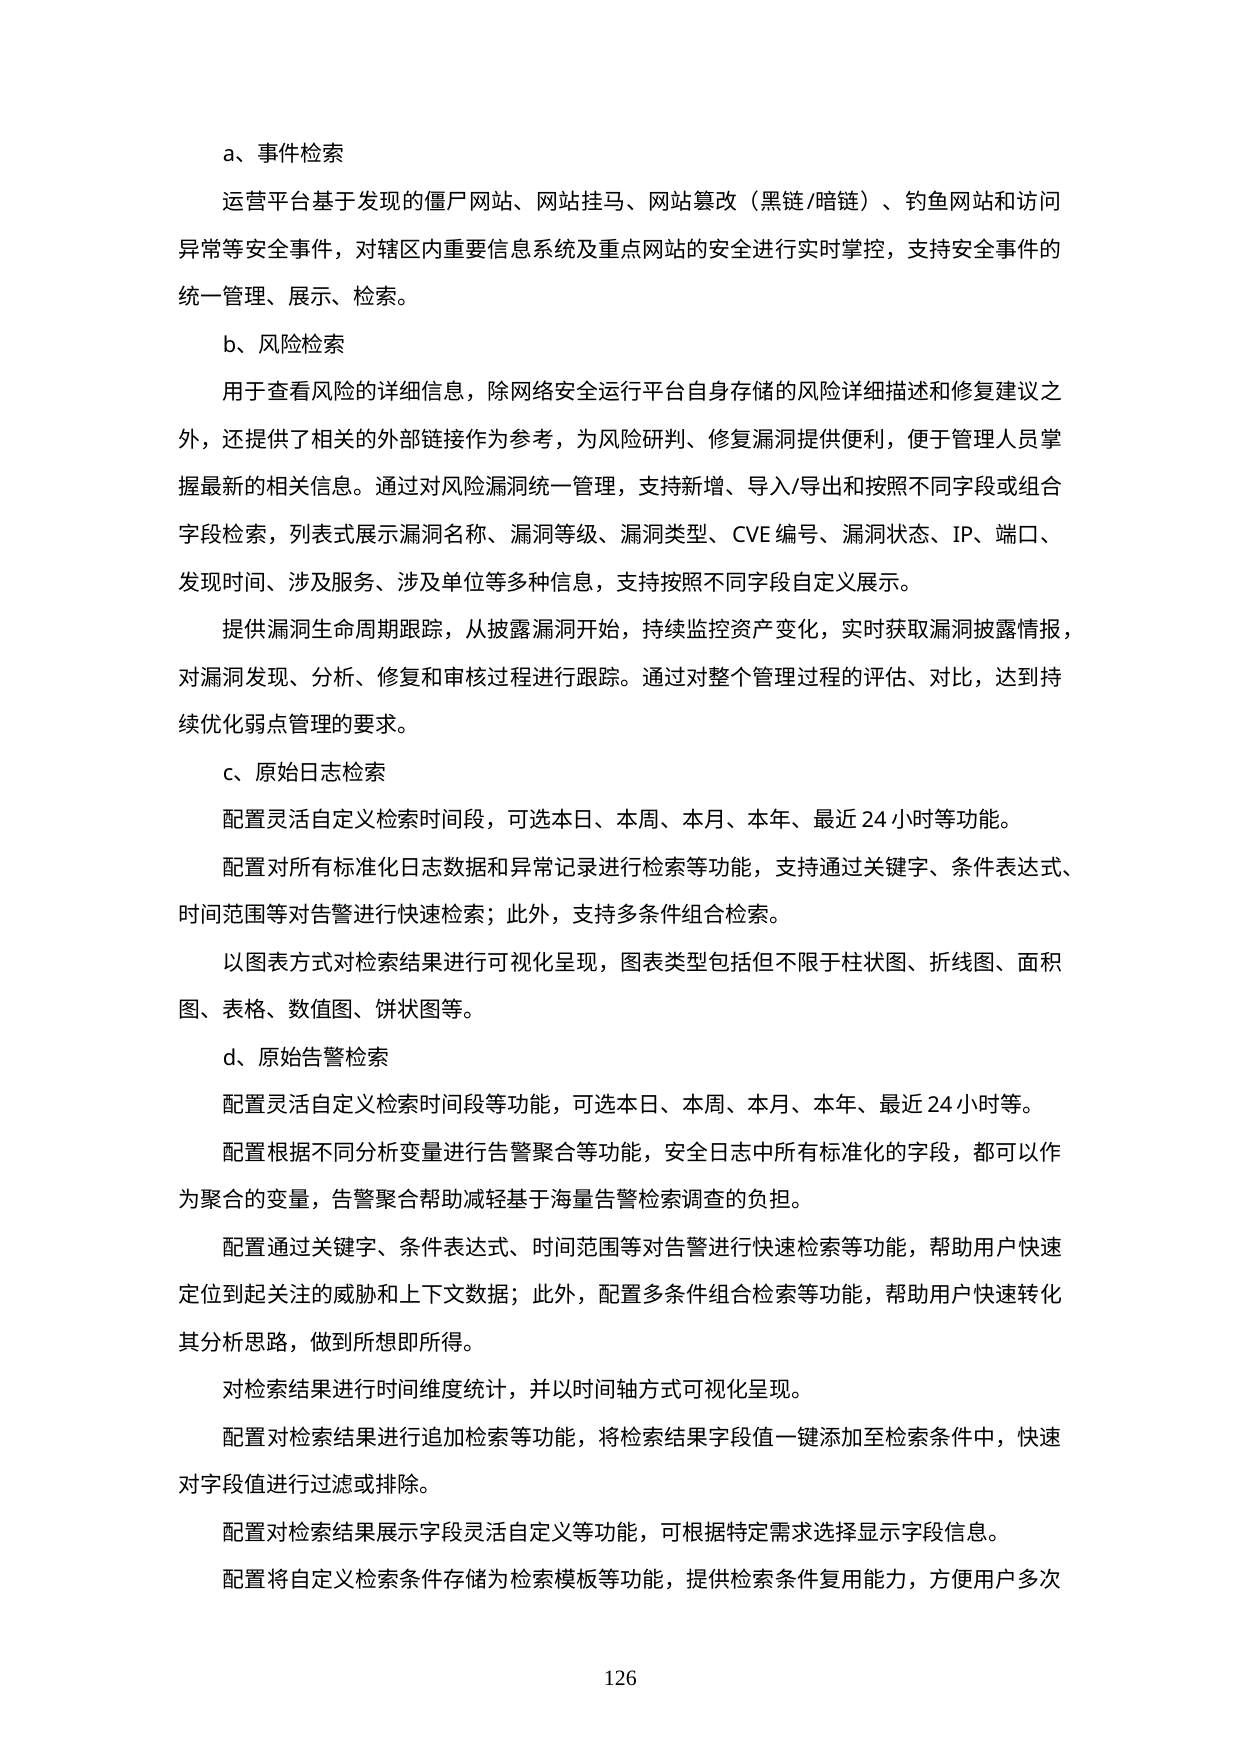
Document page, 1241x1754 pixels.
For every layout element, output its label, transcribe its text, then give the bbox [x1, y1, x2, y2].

text c、原始日志检索 [178, 754, 1062, 786]
text 运营平台基于发现的僵尸网站、网站挂马、网站篡改（黑链/暗链）、钓鱼网站和访问异常等安全事件，对辖区内重要信息系统及重点网站的安全进行实时掌控，支持安全事件的统一管理、展示、检索。 [178, 184, 1062, 311]
text 配置通过关键字、条件表达式、时间范围等对告警进行快速检索等功能，帮助用户快速定位到起关注的威胁和上下文数据；此外，配置多条件组合检索等功能，帮助用户快速转化其分析思路，做到所想即所得。 [178, 1230, 1062, 1357]
text 配置对检索结果展示字段灵活自定义等功能，可根据特定需求选择显示字段信息。 [178, 1515, 1062, 1547]
text 配置对检索结果进行追加检索等功能，将检索结果字段值一键添加至检索条件中，快速对字段值进行过滤或排除。 [178, 1420, 1062, 1499]
text 用于查看风险的详细信息，除网络安全运行平台自身存储的风险详细描述和修复建议之外，还提供了相关的外部链接作为参考，为风险研判、修复漏洞提供便利，便于管理人员掌握最新的相关信息。通过对风险漏洞统一管理，支持新增、导入/导出和按照不同字段或组合字段检索，列表式展示漏洞名称、漏洞等级、漏洞类型、CVE编号、漏洞状态、IP、端口、发现时间、涉及服务、涉及单位等多种信息，支持按照不同字段自定义展示。 [178, 374, 1062, 596]
text b、风险检索 [178, 327, 1062, 358]
text 提供漏洞生命周期跟踪，从披露漏洞开始，持续监控资产变化，实时获取漏洞披露情报，对漏洞发现、分析、修复和审核过程进行跟踪。通过对整个管理过程的评估、对比，达到持续优化弱点管理的要求。 [178, 612, 1062, 739]
text 配置灵活自定义检索时间段，可选本日、本周、本月、本年、最近24小时等功能。 [178, 802, 1062, 834]
text d、原始告警检索 [178, 1040, 1062, 1071]
text 以图表方式对检索结果进行可视化呈现，图表类型包括但不限于柱状图、折线图、面积图、表格、数值图、饼状图等。 [178, 945, 1062, 1024]
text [178, 1562, 1062, 1594]
text 对检索结果进行时间维度统计，并以时间轴方式可视化呈现。 [178, 1372, 1062, 1404]
text 配置灵活自定义检索时间段等功能，可选本日、本周、本月、本年、最近24小时等。 [178, 1087, 1062, 1119]
text 配置对所有标准化日志数据和异常记录进行检索等功能，支持通过关键字、条件表达式、时间范围等对告警进行快速检索；此外，支持多条件组合检索。 [178, 850, 1062, 929]
text a、事件检索 [178, 136, 1062, 168]
text 配置根据不同分析变量进行告警聚合等功能，安全日志中所有标准化的字段，都可以作为聚合的变量，告警聚合帮助减轻基于海量告警检索调查的负担。 [178, 1135, 1062, 1214]
